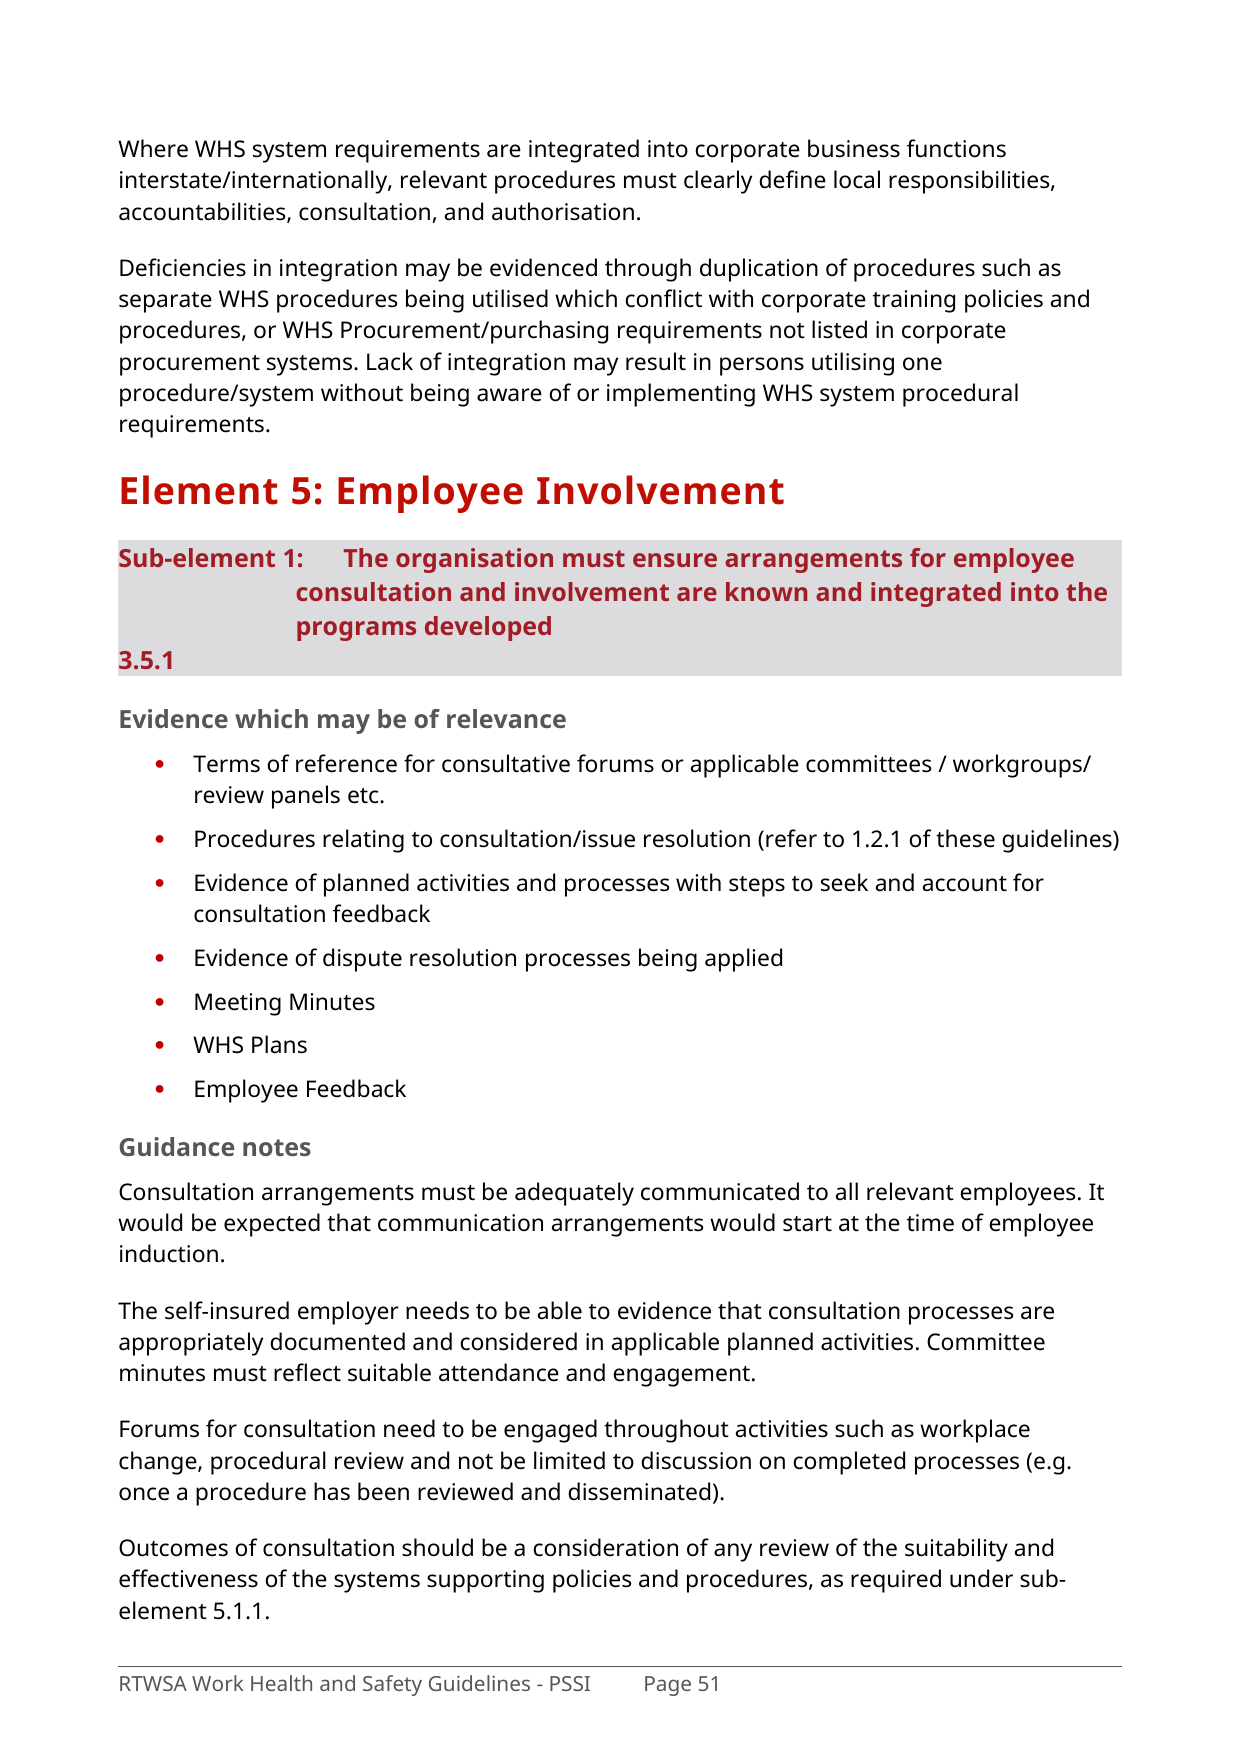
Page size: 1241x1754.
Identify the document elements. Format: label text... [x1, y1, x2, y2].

list Employee Feedback [156, 1073, 1122, 1104]
list Meeting Minutes [156, 986, 1122, 1017]
list WHS Plans [156, 1029, 1122, 1061]
text Deficiencies in integration may be evidenced through duplication of procedures such as separate WHS procedures being utilised which conflict with corporate training policies and procedures, or WHS Procurement/purchasing requirements not listed in corporate procurement systems. Lack of integration may result in persons utilising one procedure/system without being aware of or implementing WHS system procedural requirements. [118, 252, 1122, 439]
text Forums for consultation need to be engaged throughout activities such as workplace change, procedural review and not be limited to discussion on completed processes (e.g. once a procedure has been reviewed and disseminated). [118, 1413, 1122, 1507]
text Outcomes of consultation should be a consideration of any review of the suitability and effectiveness of the systems supporting policies and procedures, as required under sub-element 5.1.1. [118, 1532, 1122, 1626]
text Where WHS system requirements are integrated into corporate business functions interstate/internationally, relevant procedures must clearly define local responsibilities, accountabilities, consultation, and authorisation. [118, 133, 1122, 227]
list Evidence of planned activities and processes with steps to seek and account for consultation feedback [156, 867, 1122, 929]
text Evidence which may be of relevance [118, 701, 1122, 736]
list Evidence of dispute resolution processes being applied [156, 942, 1122, 973]
subtitle Element 5: Employee Involvement [118, 464, 1122, 515]
subtitle Sub-element 1: The organisation must ensure arrangements for employee consultation and involvement are known and integrated into the programs developed [118, 540, 1122, 642]
subtitle 3.5.1 [118, 642, 1122, 676]
text The self-insured employer needs to be able to evidence that consultation processes are appropriately documented and considered in applicable planned activities. Committee minutes must reflect suitable attendance and engagement. [118, 1294, 1122, 1388]
text Guidance notes [118, 1129, 1122, 1163]
list Procedures relating to consultation/issue resolution (refer to 1.2.1 of these guidelines) [156, 823, 1122, 854]
list Terms of reference for consultative forums or applicable committees / workgroups/ review panels etc. [156, 748, 1122, 811]
text Consultation arrangements must be adequately communicated to all relevant employees. It would be expected that communication arrangements would start at the time of employee induction. [118, 1176, 1122, 1269]
